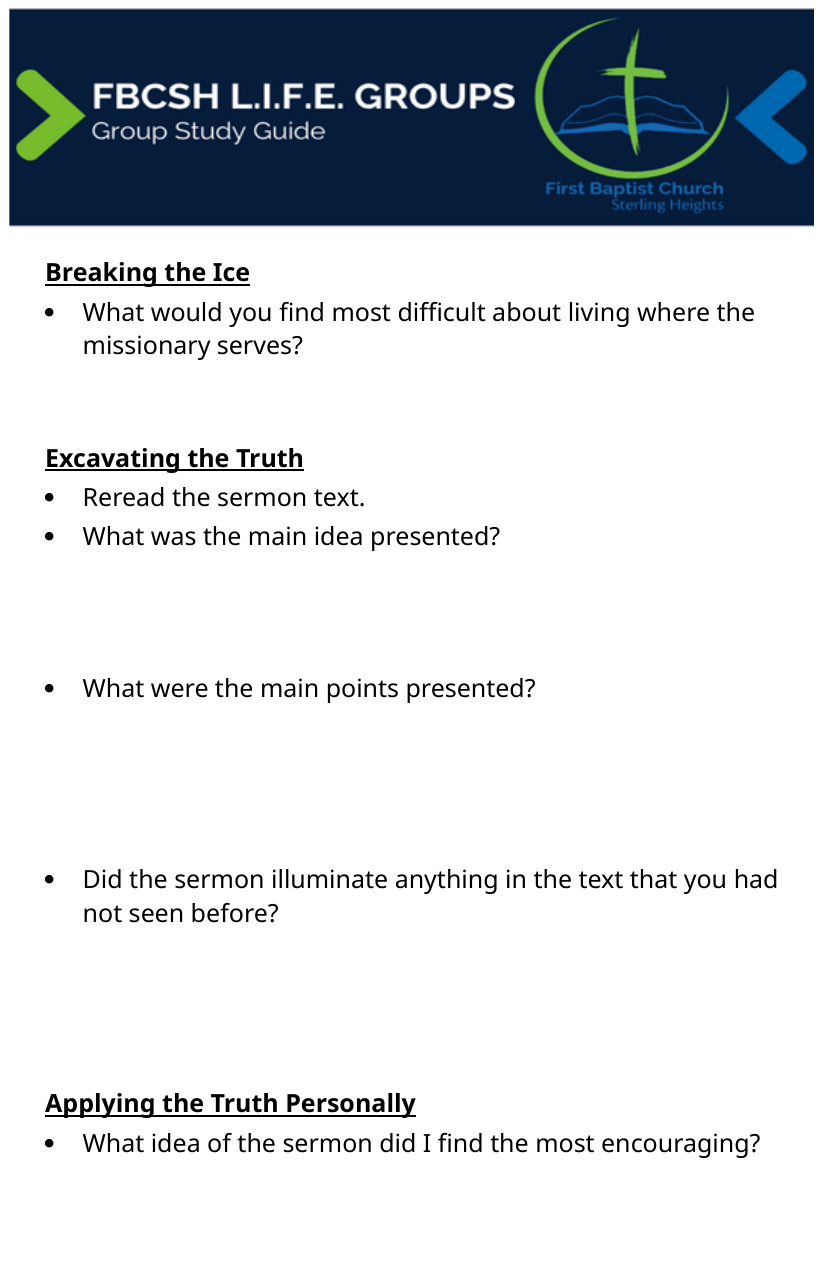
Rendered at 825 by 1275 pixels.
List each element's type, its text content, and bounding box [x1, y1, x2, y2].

text Excavating the Truth [45, 441, 780, 475]
list What idea of the sermon did I find the most encouraging? [45, 1125, 780, 1159]
list What would you find most difficult about living where the missionary serves? [45, 294, 780, 362]
text Applying the Truth Personally [45, 1086, 780, 1120]
list Reread the sermon text. [45, 480, 780, 514]
picture [9, 3, 814, 232]
text Breaking the Ice [45, 255, 780, 289]
list What were the main points presented? [45, 671, 780, 704]
list What was the main idea presented? [45, 519, 780, 553]
list Did the sermon illuminate anything in the text that you had not seen before? [45, 861, 780, 929]
